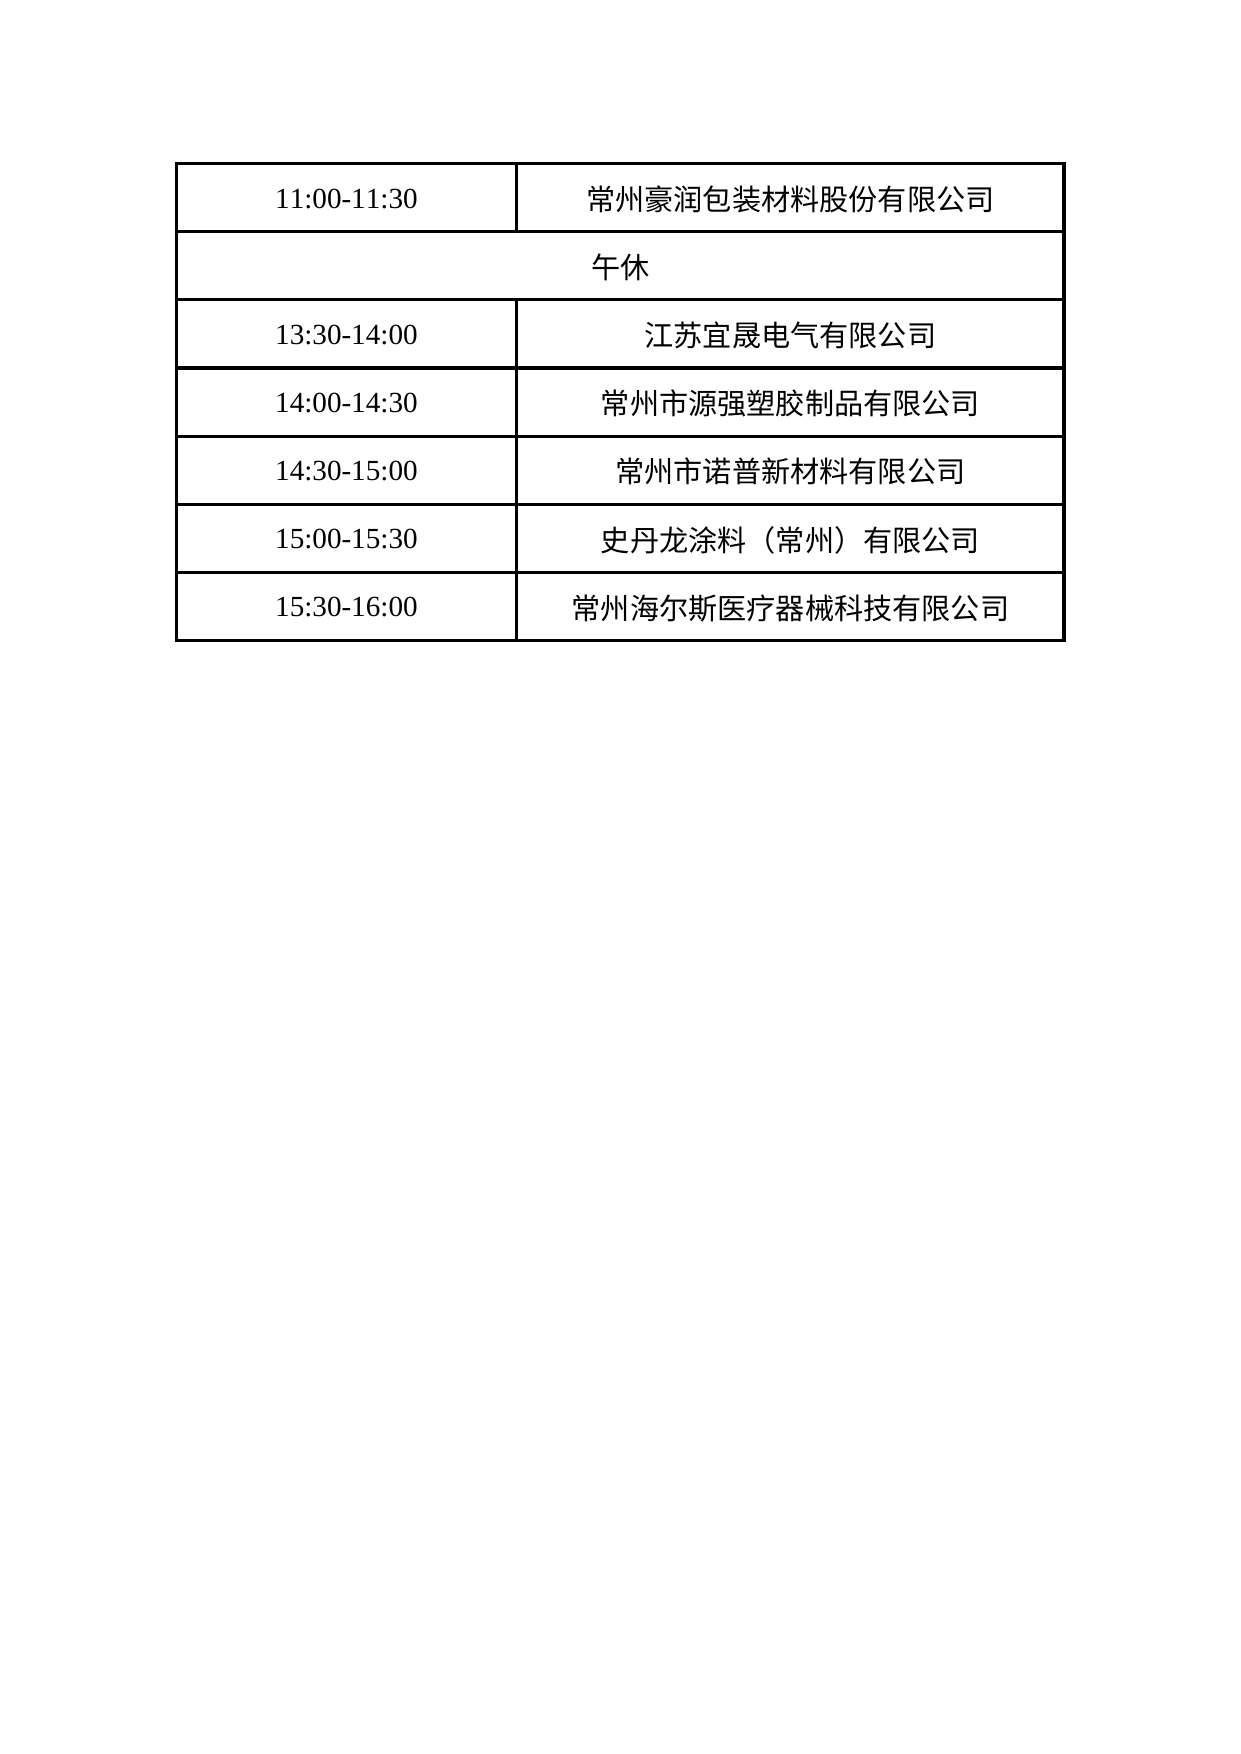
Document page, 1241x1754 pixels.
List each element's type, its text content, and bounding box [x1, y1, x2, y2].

table_cell 15:00-15:30 [178, 506, 515, 571]
table_cell 史丹龙涂料（常州）有限公司 [518, 506, 1062, 571]
table_cell 常州市诺普新材料有限公司 [518, 438, 1062, 503]
table_cell 常州市源强塑胶制品有限公司 [518, 370, 1062, 434]
table_cell 常州豪润包装材料股份有限公司 [518, 165, 1062, 230]
table_cell 14:30-15:00 [178, 438, 515, 503]
table_cell 14:00-14:30 [178, 370, 515, 434]
table_cell 15:30-16:00 [178, 574, 515, 639]
table_cell 江苏宜晟电气有限公司 [518, 301, 1062, 366]
table_cell 常州海尔斯医疗器械科技有限公司 [518, 574, 1062, 639]
table_cell 午休 [178, 233, 1062, 298]
table_cell 13:30-14:00 [178, 301, 515, 366]
table_cell 11:00-11:30 [178, 165, 515, 230]
